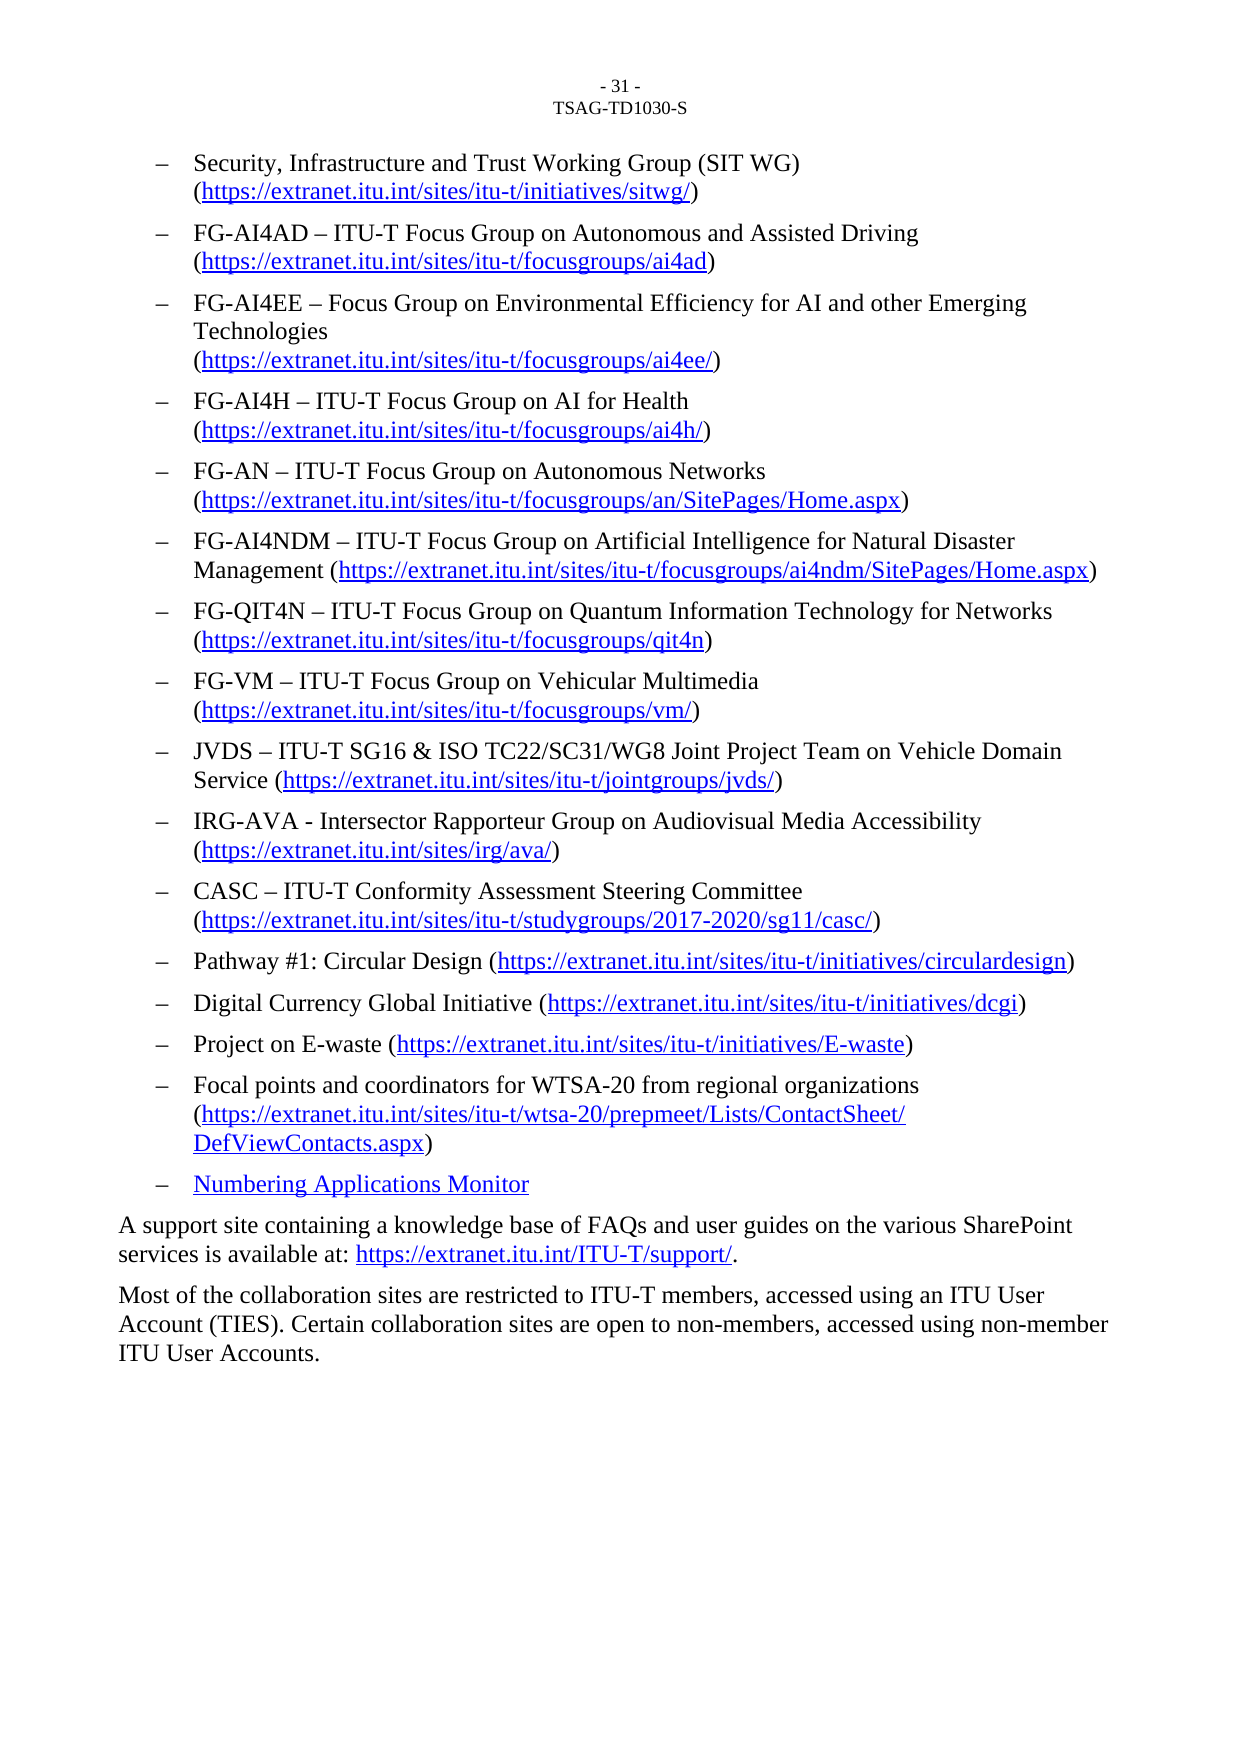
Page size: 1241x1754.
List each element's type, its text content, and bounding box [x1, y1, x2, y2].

list FG-AN – ITU-T Focus Group on Autonomous Networks (https://extranet.itu.int/sites/itu-t/focusgroups/an/SitePages/Home.aspx) [156, 456, 1122, 514]
list FG-AI4AD – ITU-T Focus Group on Autonomous and Assisted Driving (https://extranet.itu.int/sites/itu-t/focusgroups/ai4ad) [156, 218, 1122, 275]
list Focal points and coordinators for WTSA-20 from regional organizations (https://extranet.itu.int/sites/itu-t/wtsa-20/prepmeet/Lists/ContactSheet/DefViewContacts.aspx) [156, 1070, 1122, 1156]
list FG-AI4NDM – ITU-T Focus Group on Artificial Intelligence for Natural Disaster Management (https://extranet.itu.int/sites/itu-t/focusgroups/ai4ndm/SitePages/Home.aspx) [156, 526, 1122, 584]
list FG-AI4H – ITU-T Focus Group on AI for Health (https://extranet.itu.int/sites/itu-t/focusgroups/ai4h/) [156, 386, 1122, 444]
list Pathway #1: Circular Design (https://extranet.itu.int/sites/itu-t/initiatives/circulardesign) [156, 946, 1122, 975]
list JVDS – ITU-T SG16 & ISO TC22/SC31/WG8 Joint Project Team on Vehicle Domain Service (https://extranet.itu.int/sites/itu-t/jointgroups/jvds/) [156, 736, 1122, 794]
list FG-VM – ITU-T Focus Group on Vehicular Multimedia (https://extranet.itu.int/sites/itu-t/focusgroups/vm/) [156, 666, 1122, 724]
list FG-AI4EE – Focus Group on Environmental Efficiency for AI and other Emerging Technologies (https://extranet.itu.int/sites/itu-t/focusgroups/ai4ee/) [156, 288, 1122, 374]
list Numbering Applications Monitor [156, 1169, 1122, 1198]
list Digital Currency Global Initiative (https://extranet.itu.int/sites/itu-t/initiatives/dcgi) [156, 988, 1122, 1016]
text A support site containing a knowledge base of FAQs and user guides on the various SharePoint services is available at: https://extranet.itu.int/ITU-T/support/. [118, 1210, 1122, 1268]
list CASC – ITU-T Conformity Assessment Steering Committee (https://extranet.itu.int/sites/itu-t/studygroups/2017-2020/sg11/casc/) [156, 876, 1122, 934]
list Project on E-waste (https://extranet.itu.int/sites/itu-t/initiatives/E-waste) [156, 1029, 1122, 1058]
text Most of the collaboration sites are restricted to ITU-T members, accessed using an ITU User Account (TIES). Certain collaboration sites are open to non-members, accessed using non-member ITU User Accounts. [118, 1280, 1122, 1366]
list Security, Infrastructure and Trust Working Group (SIT WG) (https://extranet.itu.int/sites/itu-t/initiatives/sitwg/) [156, 148, 1122, 205]
list FG-QIT4N – ITU-T Focus Group on Quantum Information Technology for Networks (https://extranet.itu.int/sites/itu-t/focusgroups/qit4n) [156, 596, 1122, 654]
list IRG-AVA - Intersector Rapporteur Group on Audiovisual Media Accessibility (https://extranet.itu.int/sites/irg/ava/) [156, 806, 1122, 864]
